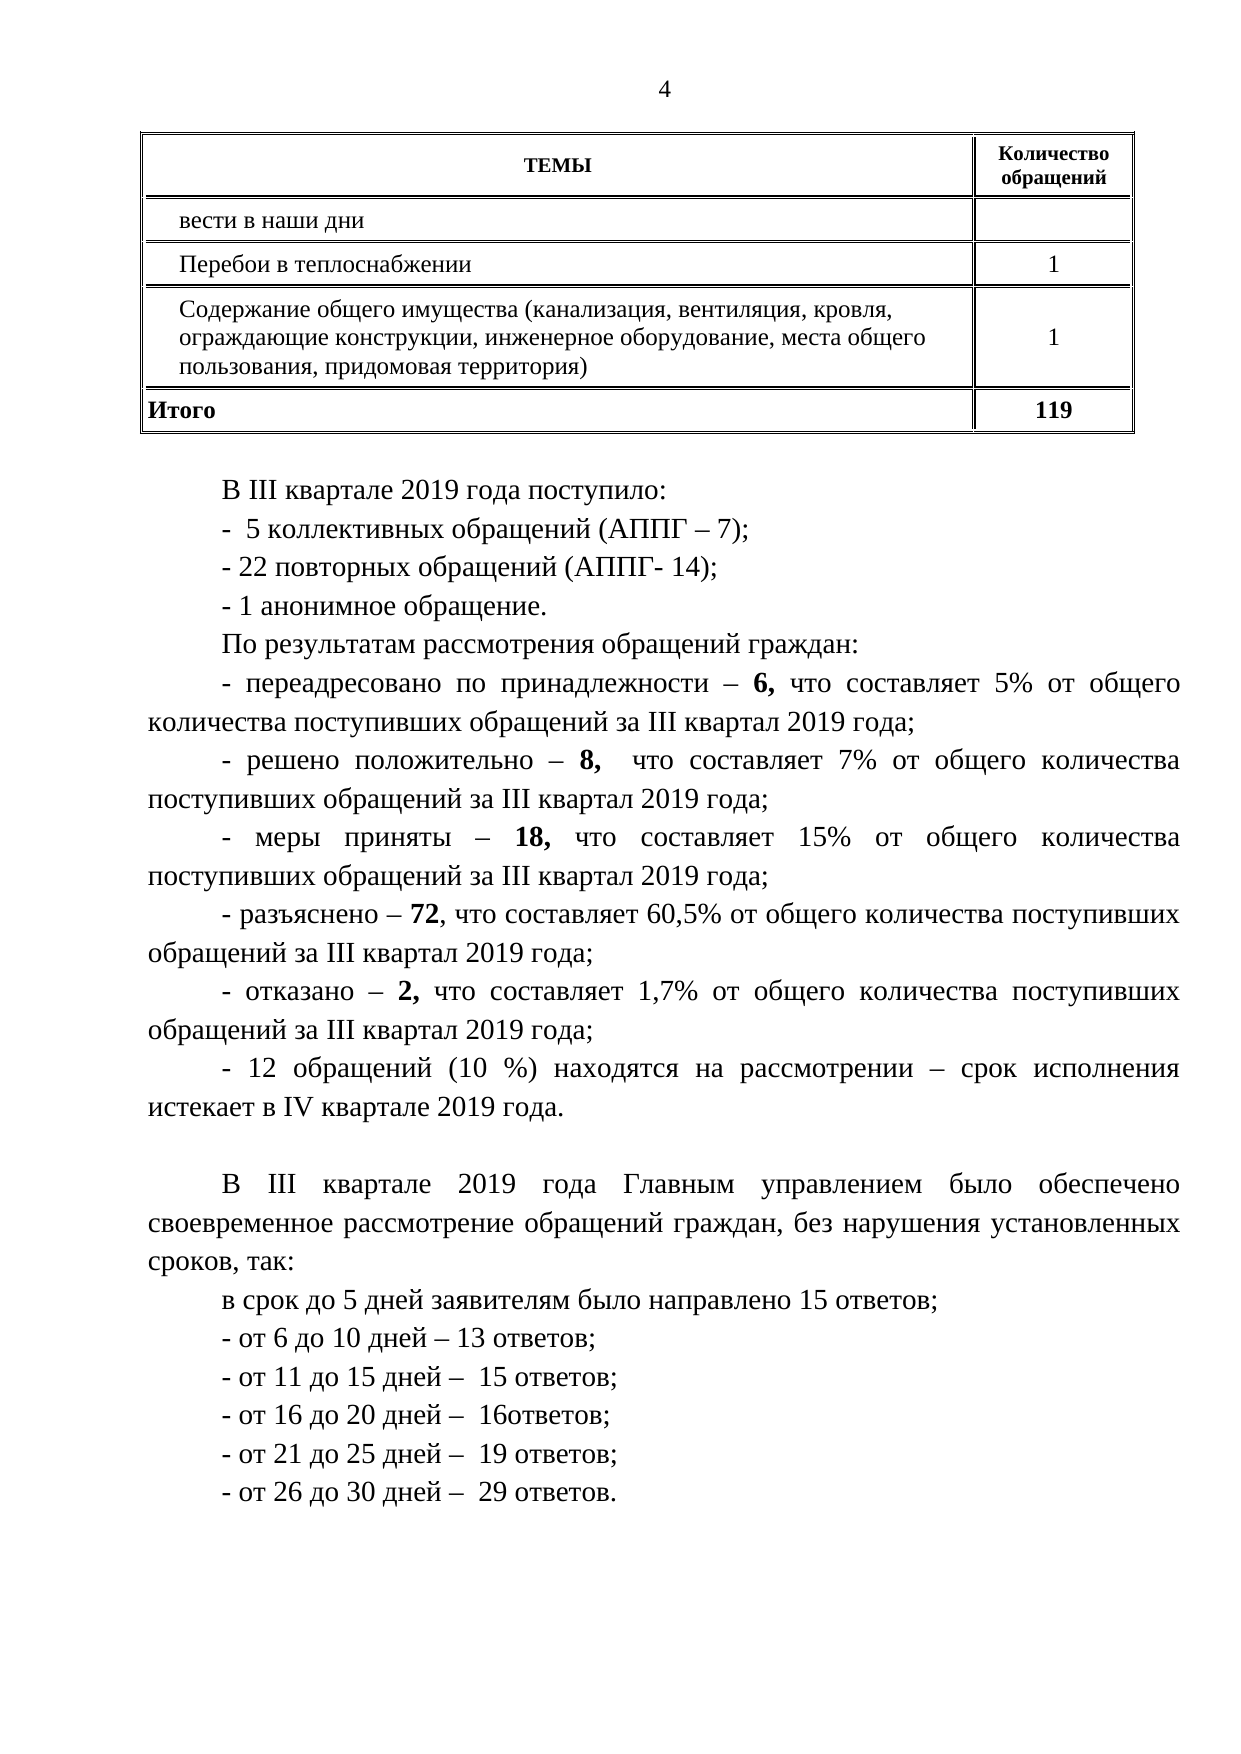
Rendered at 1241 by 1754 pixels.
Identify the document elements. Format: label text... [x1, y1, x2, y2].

table_cell Итого [143, 386, 974, 431]
text - от 26 до 30 дней – 29 ответов. [148, 1474, 1181, 1508]
table_header ТЕМЫ [143, 133, 974, 195]
text - переадресовано по принадлежности – 6, что составляет 5% от общего количества поступивших обращений за III квартал 2019 года; [148, 665, 1181, 737]
text В III квартале 2019 года поступило: [148, 472, 1181, 506]
text - от 6 до 10 дней – 13 ответов; [148, 1320, 1181, 1354]
text - 1 анонимное обращение. [148, 588, 1181, 622]
text в срок до 5 дней заявителям было направлено 15 ответов; [148, 1282, 1181, 1315]
text - от 16 до 20 дней – 16ответов; [148, 1397, 1181, 1431]
text - разъяснено – 72, что составляет 60,5% от общего количества поступивших обращений за III квартал 2019 года; [148, 896, 1181, 968]
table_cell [143, 195, 972, 240]
table_cell Содержание общего имущества (канализация, вентиляция, кровля, ограждающие конструкции, инженерное оборудование, места общего пользования, придомовая территория) [143, 284, 972, 386]
table_cell 119 [974, 386, 1132, 431]
text - меры приняты – 18, что составляет 15% от общего количества поступивших обращений за III квартал 2019 года; [148, 819, 1181, 891]
text - 12 обращений (10 %) находятся на рассмотрении – срок исполнения истекает в IV квартале 2019 года. [148, 1051, 1181, 1123]
table_cell Перебои в теплоснабжении [141, 240, 974, 284]
text - от 21 до 25 дней – 19 ответов; [148, 1436, 1181, 1469]
text В III квартале 2019 года Главным управлением было обеспечено своевременное рассмотрение обращений граждан, без нарушения установленных сроков, так: [148, 1166, 1181, 1277]
text - от 11 до 15 дней – 15 ответов; [148, 1359, 1181, 1392]
text - решено положительно – 8, что составляет 7% от общего количества поступивших обращений за III квартал 2019 года; [148, 742, 1181, 814]
text - 5 коллективных обращений (АППГ – 7); [148, 511, 1181, 544]
table_header Количество обращений [974, 135, 1132, 195]
text - 22 повторных обращений (АППГ- 14); [148, 549, 1181, 583]
table_cell 1 [974, 240, 1133, 284]
text - отказано – 2, что составляет 1,7% от общего количества поступивших обращений за III квартал 2019 года; [148, 973, 1181, 1046]
table_cell 1 [976, 284, 1132, 386]
text По результатам рассмотрения обращений граждан: [148, 627, 1181, 660]
table_cell 2 [976, 195, 1132, 240]
